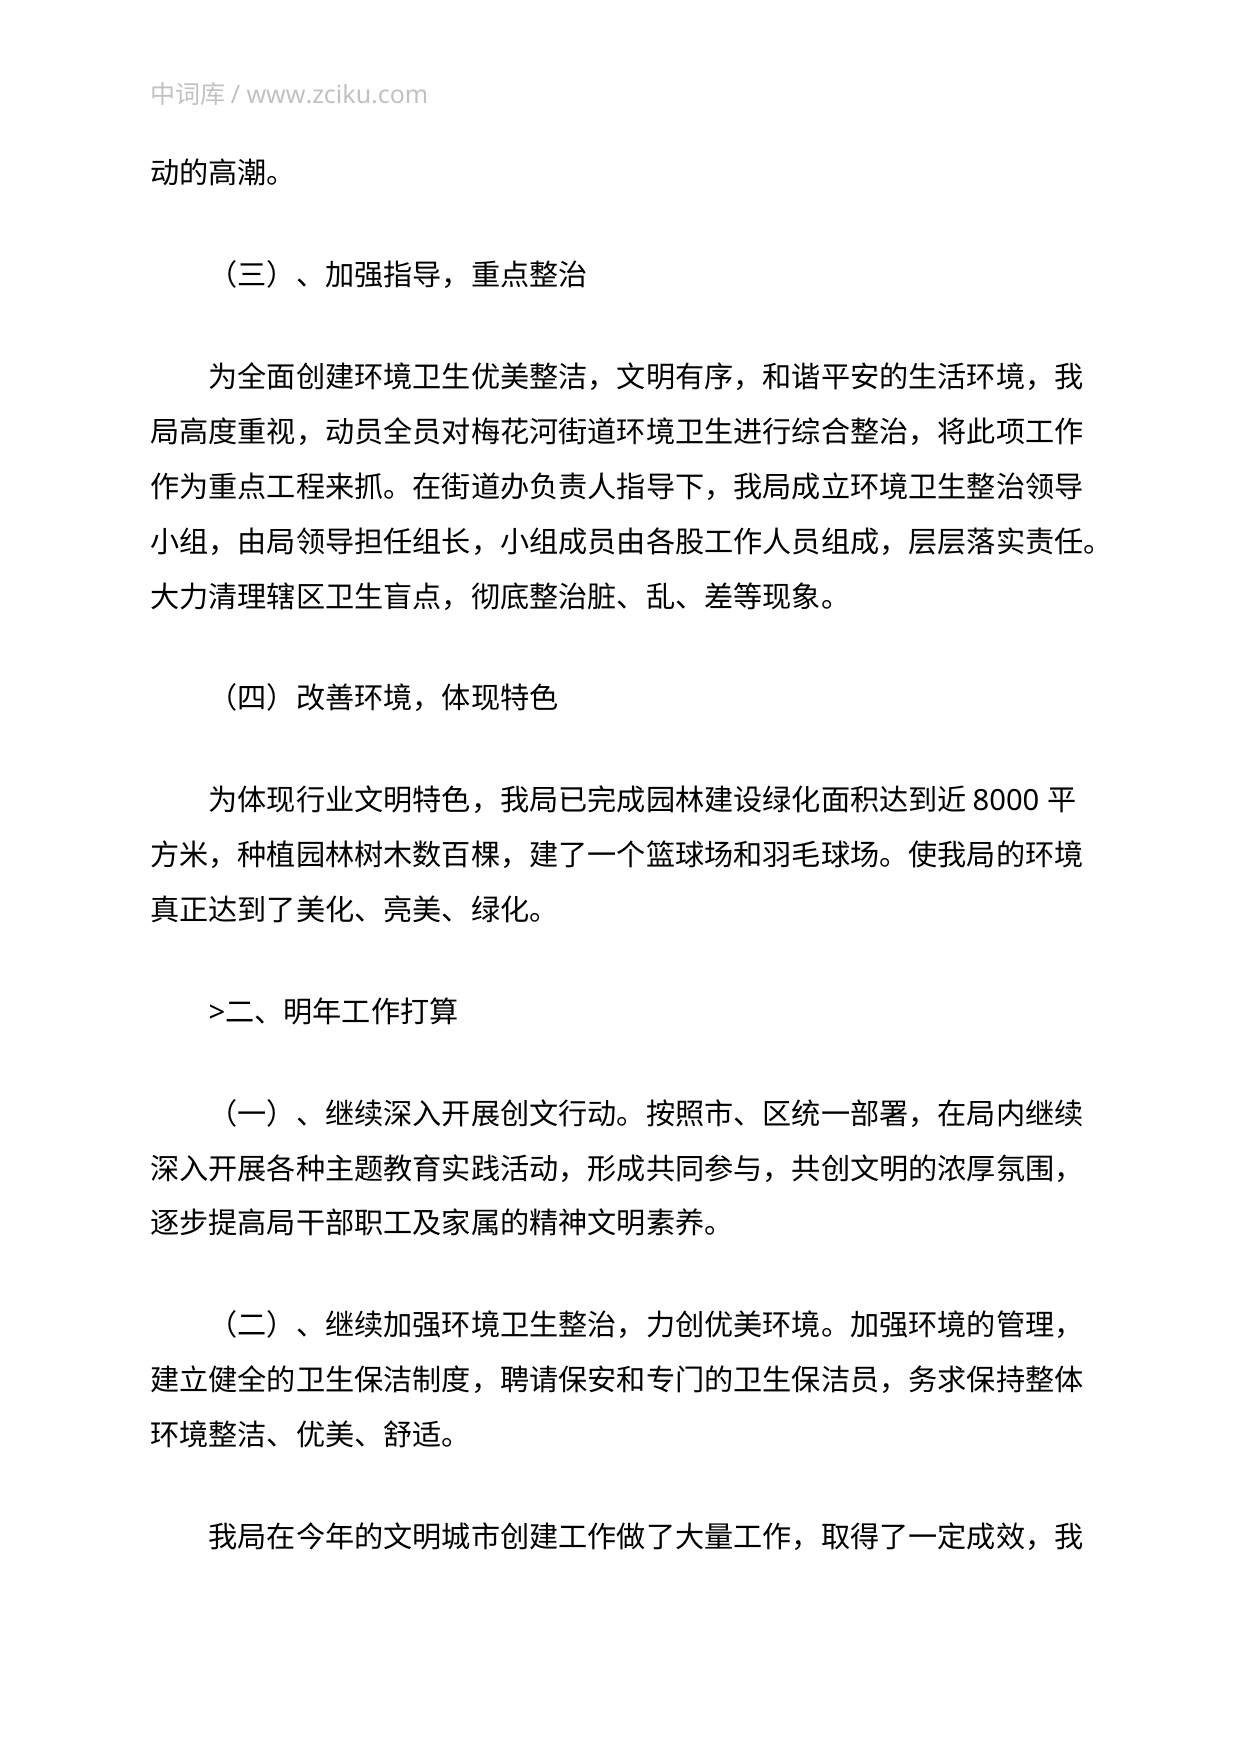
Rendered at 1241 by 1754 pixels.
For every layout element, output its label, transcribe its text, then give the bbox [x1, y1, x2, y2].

text >二、明年工作打算 [150, 988, 1090, 1031]
text （一）、继续深入开展创文行动。按照市、区统一部署，在局内继续深入开展各种主题教育实践活动，形成共同参与，共创文明的浓厚氛围，逐步提高局干部职工及家属的精神文明素养。 [150, 1090, 1090, 1242]
text （二）、继续加强环境卫生整治，力创优美环境。加强环境的管理，建立健全的卫生保洁制度，聘请保安和专门的卫生保洁员，务求保持整体环境整洁、优美、舒适。 [150, 1302, 1090, 1454]
text （三）、加强指导，重点整治 [150, 252, 1090, 294]
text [150, 1513, 1090, 1556]
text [150, 150, 1090, 192]
text 为体现行业文明特色，我局已完成园林建设绿化面积达到近8000 平方米，种植园林树木数百棵，建了一个篮球场和羽毛球场。使我局的环境真正达到了美化、亮美、绿化。 [150, 777, 1090, 929]
text （四）改善环境，体现特色 [150, 675, 1090, 717]
text 为全面创建环境卫生优美整洁，文明有序，和谐平安的生活环境，我局高度重视，动员全员对梅花河街道环境卫生进行综合整治，将此项工作作为重点工程来抓。在街道办负责人指导下，我局成立环境卫生整治领导小组，由局领导担任组长，小组成员由各股工作人员组成，层层落实责任。大力清理辖区卫生盲点，彻底整治脏、乱、差等现象。 [150, 353, 1090, 615]
